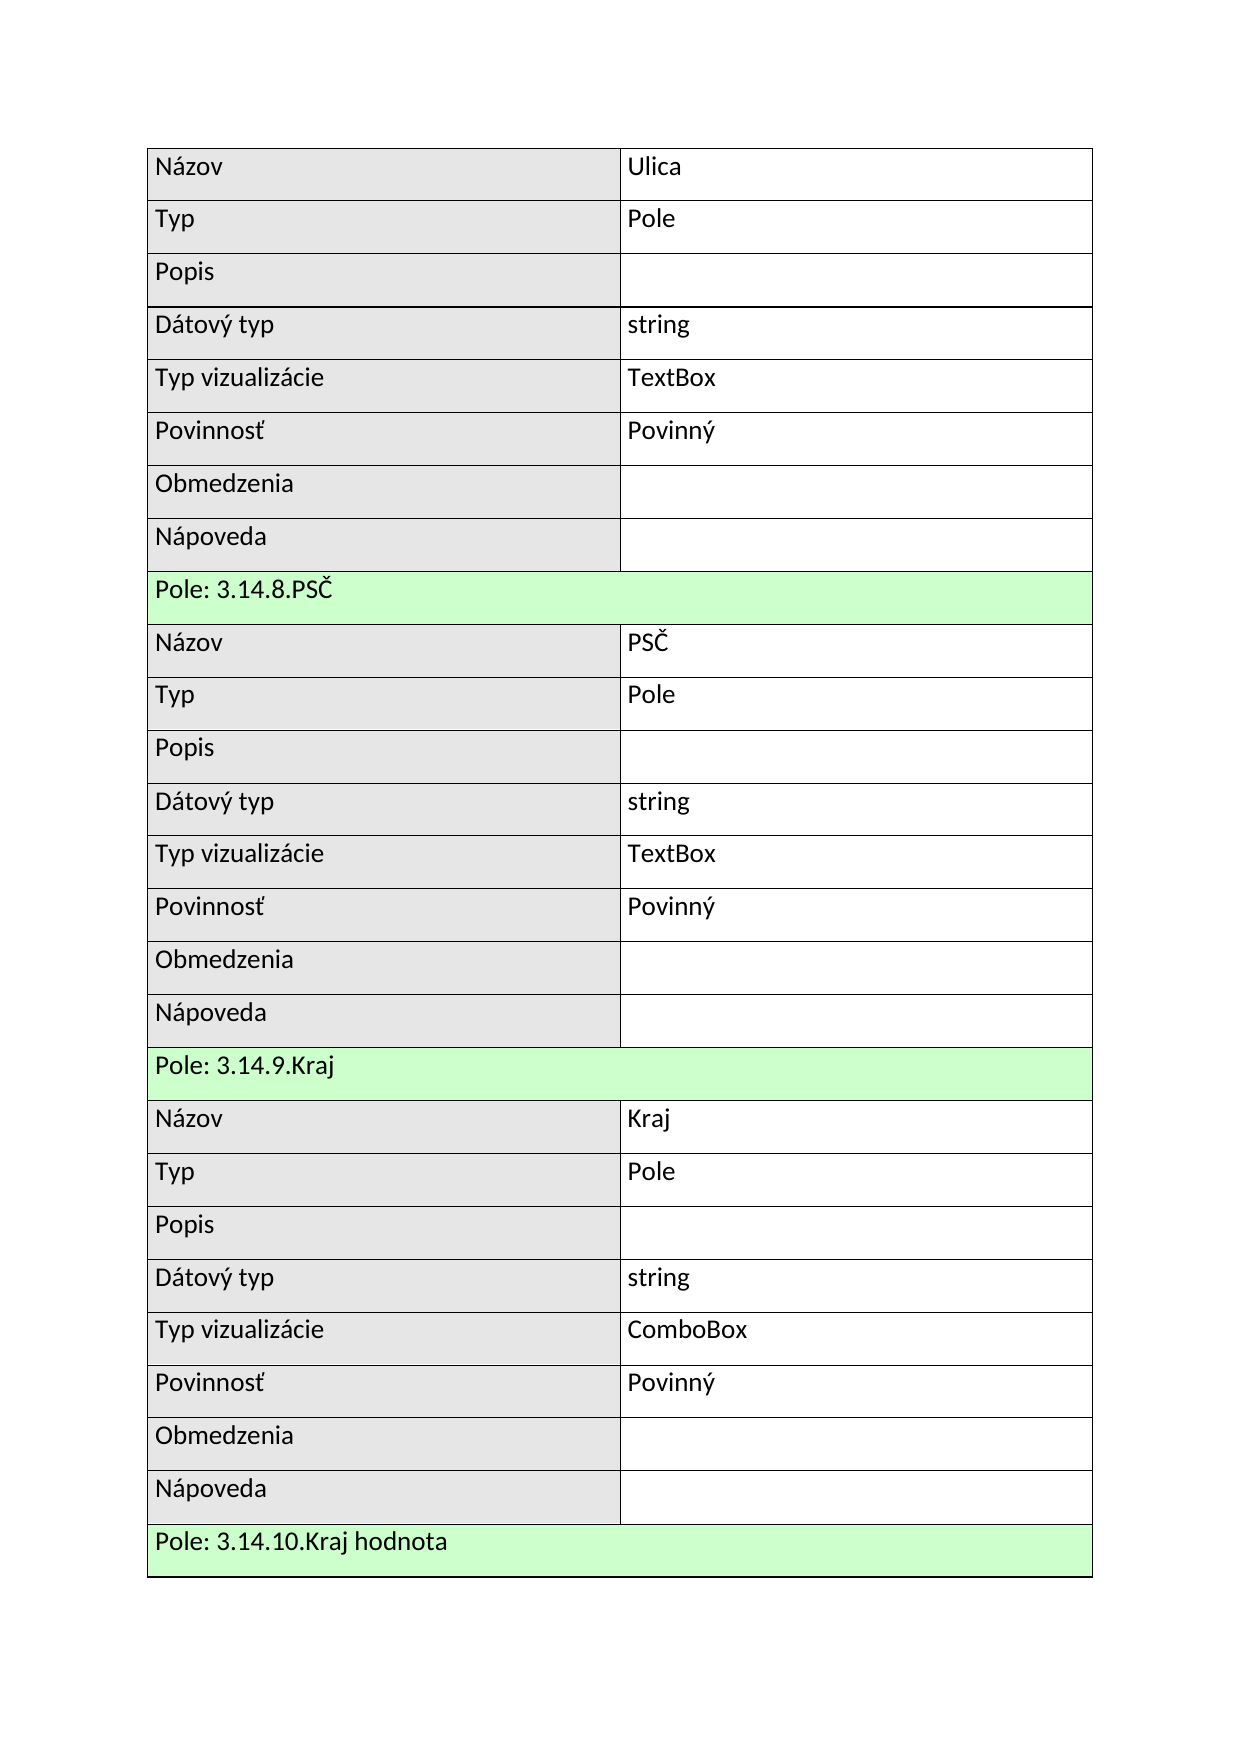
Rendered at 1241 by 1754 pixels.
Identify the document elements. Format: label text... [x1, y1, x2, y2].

table_cell Typ [148, 678, 620, 729]
table_cell Pole [621, 678, 1092, 729]
table_cell Povinnosť [148, 413, 620, 465]
table_cell Povinný [621, 413, 1092, 465]
table_cell Dátový typ [148, 308, 620, 359]
table_cell Povinnosť [148, 889, 620, 941]
table_cell string [621, 1260, 1092, 1312]
table_cell [621, 942, 1092, 994]
table_cell string [621, 308, 1092, 359]
table_cell Typ vizualizácie [148, 1313, 620, 1364]
table_cell TextBox [621, 360, 1092, 412]
table_cell Obmedzenia [148, 1418, 620, 1470]
table_cell Názov [148, 1101, 620, 1153]
table_cell Typ vizualizácie [148, 836, 620, 888]
table_cell [621, 254, 1092, 306]
table_cell Nápoveda [148, 995, 620, 1047]
table_cell TextBox [621, 836, 1092, 888]
table_cell Popis [148, 254, 620, 306]
table_cell Pole: 3.14.9.Kraj [148, 1048, 1092, 1100]
table_cell Nápoveda [148, 1471, 620, 1523]
table_cell Typ [148, 201, 620, 253]
table_cell [621, 519, 1092, 571]
table_cell Pole: 3.14.10.Kraj hodnota [148, 1525, 1092, 1576]
table_cell ComboBox [621, 1313, 1092, 1364]
table_cell Kraj [621, 1101, 1092, 1153]
table_cell Typ [148, 1154, 620, 1206]
table_cell [621, 466, 1092, 518]
table_cell Ulica [621, 149, 1092, 200]
table_cell Dátový typ [148, 784, 620, 835]
table_cell [621, 1207, 1092, 1259]
table_cell Pole [621, 201, 1092, 253]
table_cell Názov [148, 625, 620, 677]
table_cell Popis [148, 731, 620, 783]
table_cell Povinný [621, 889, 1092, 941]
table_cell [621, 1471, 1092, 1523]
table_cell string [621, 784, 1092, 835]
table_cell Popis [148, 1207, 620, 1259]
table_cell Povinný [621, 1366, 1092, 1417]
table_cell PSČ [621, 625, 1092, 677]
table_cell [621, 995, 1092, 1047]
table_cell Obmedzenia [148, 466, 620, 518]
table_cell Povinnosť [148, 1366, 620, 1417]
table_cell Dátový typ [148, 1260, 620, 1312]
table_cell Pole: 3.14.8.PSČ [148, 572, 1092, 624]
table_cell Nápoveda [148, 519, 620, 571]
table_cell [621, 731, 1092, 783]
table_cell Typ vizualizácie [148, 360, 620, 412]
table_cell Pole [621, 1154, 1092, 1206]
table_cell Názov [148, 149, 620, 200]
table_cell [621, 1418, 1092, 1470]
table_cell Obmedzenia [148, 942, 620, 994]
